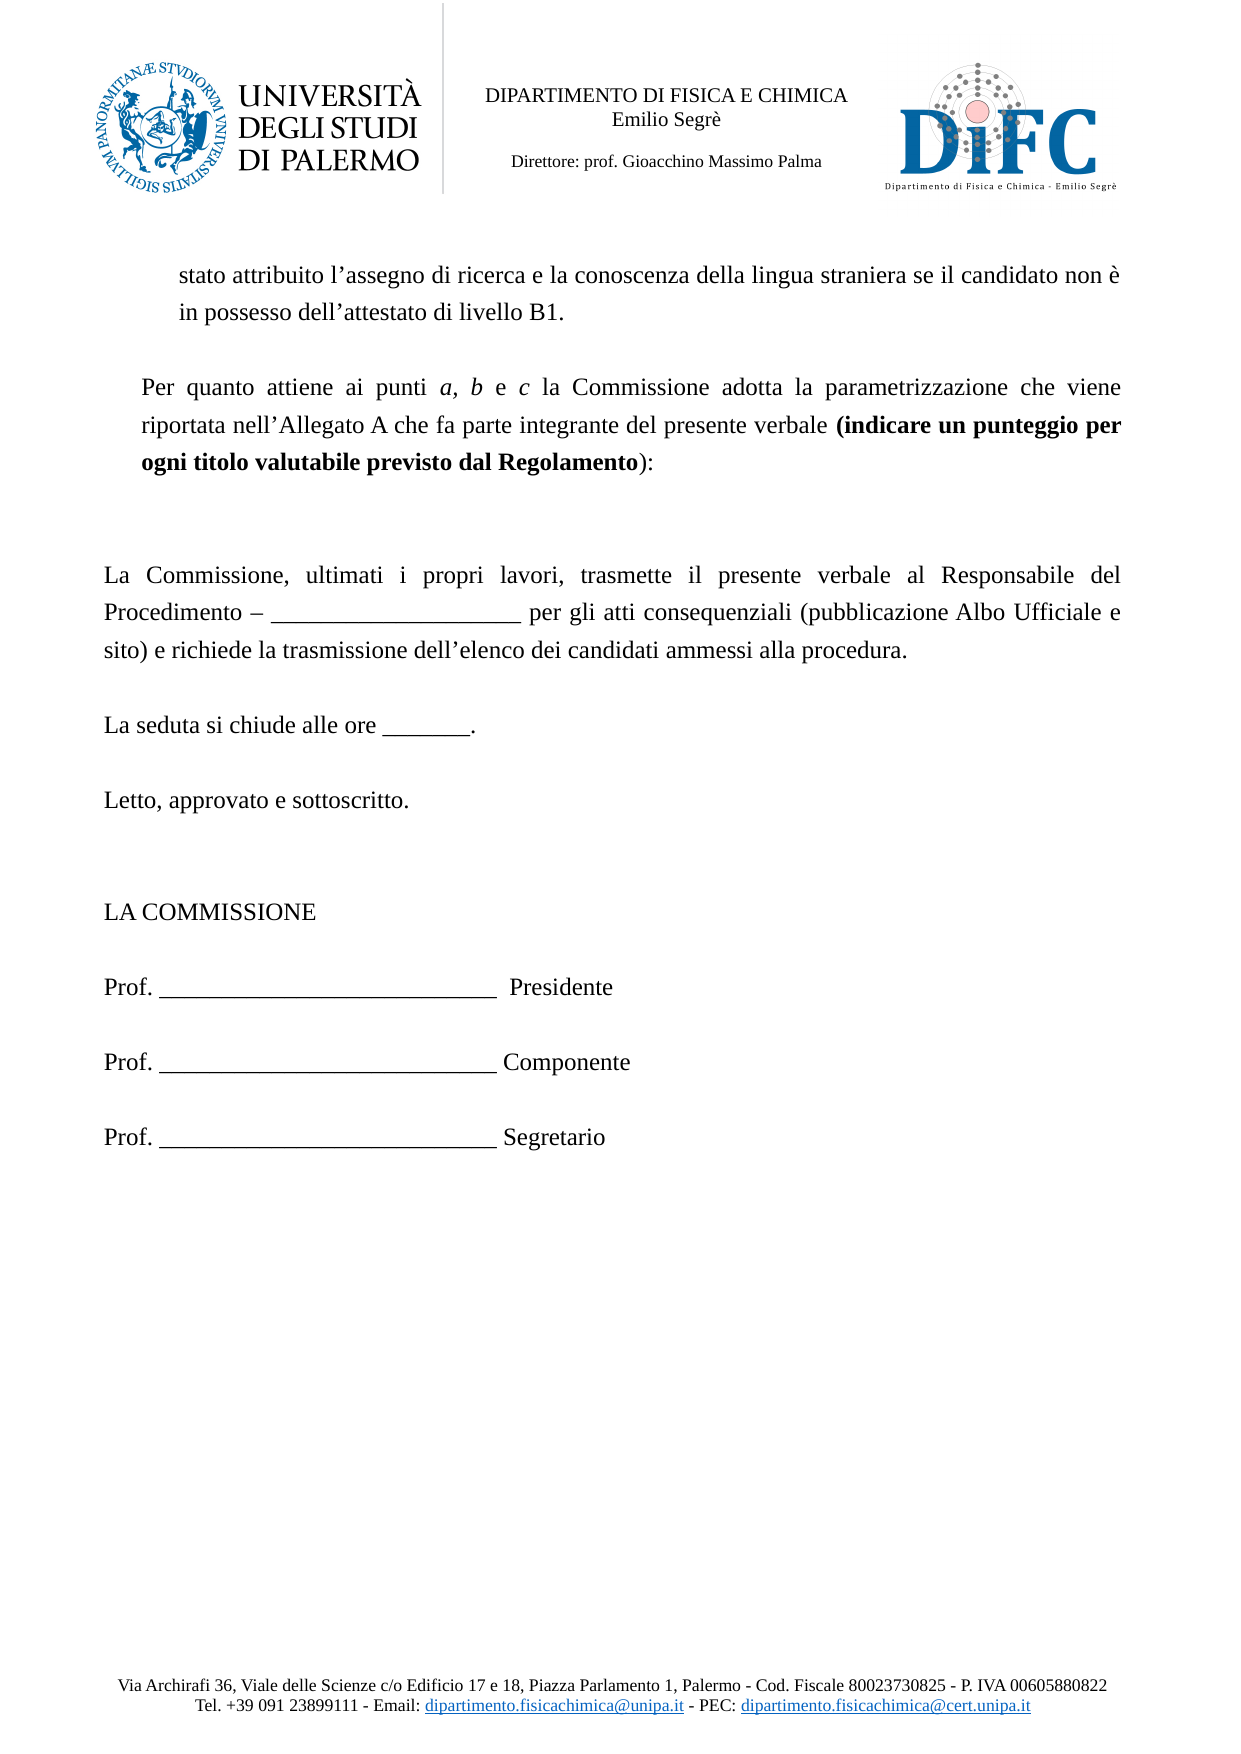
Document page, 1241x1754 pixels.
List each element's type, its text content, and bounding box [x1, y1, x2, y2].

picture [29, 3, 1241, 282]
text Letto, approvato e sottoscritto. [103, 776, 1122, 813]
text La seduta si chiude alle ore _______. [103, 701, 1122, 738]
text La Commissione, ultimati i propri lavori, trasmette il presente verbale al Responsabile del Procedimento – ____________________ per gli atti consequenziali (pubblicazione Albo Ufficiale e sito) e richiede la trasmissione dell’elenco dei candidati ammessi alla procedura. [103, 551, 1122, 663]
text Prof. ___________________________ Componente [103, 1038, 1122, 1076]
text Per quanto attiene ai punti a, b e c che viene riportata nell’Allegato A che fa parte integrante del presente verbale (indicare un punteggio per ogni titolo valutabile previsto dal Regolamento): [141, 363, 1122, 476]
text LA COMMISSIONE [103, 888, 1122, 926]
text Prof. ___________________________ Presidente [103, 963, 1122, 1001]
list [141, 251, 1122, 326]
text Prof. ___________________________ Segretario [103, 1113, 1122, 1151]
